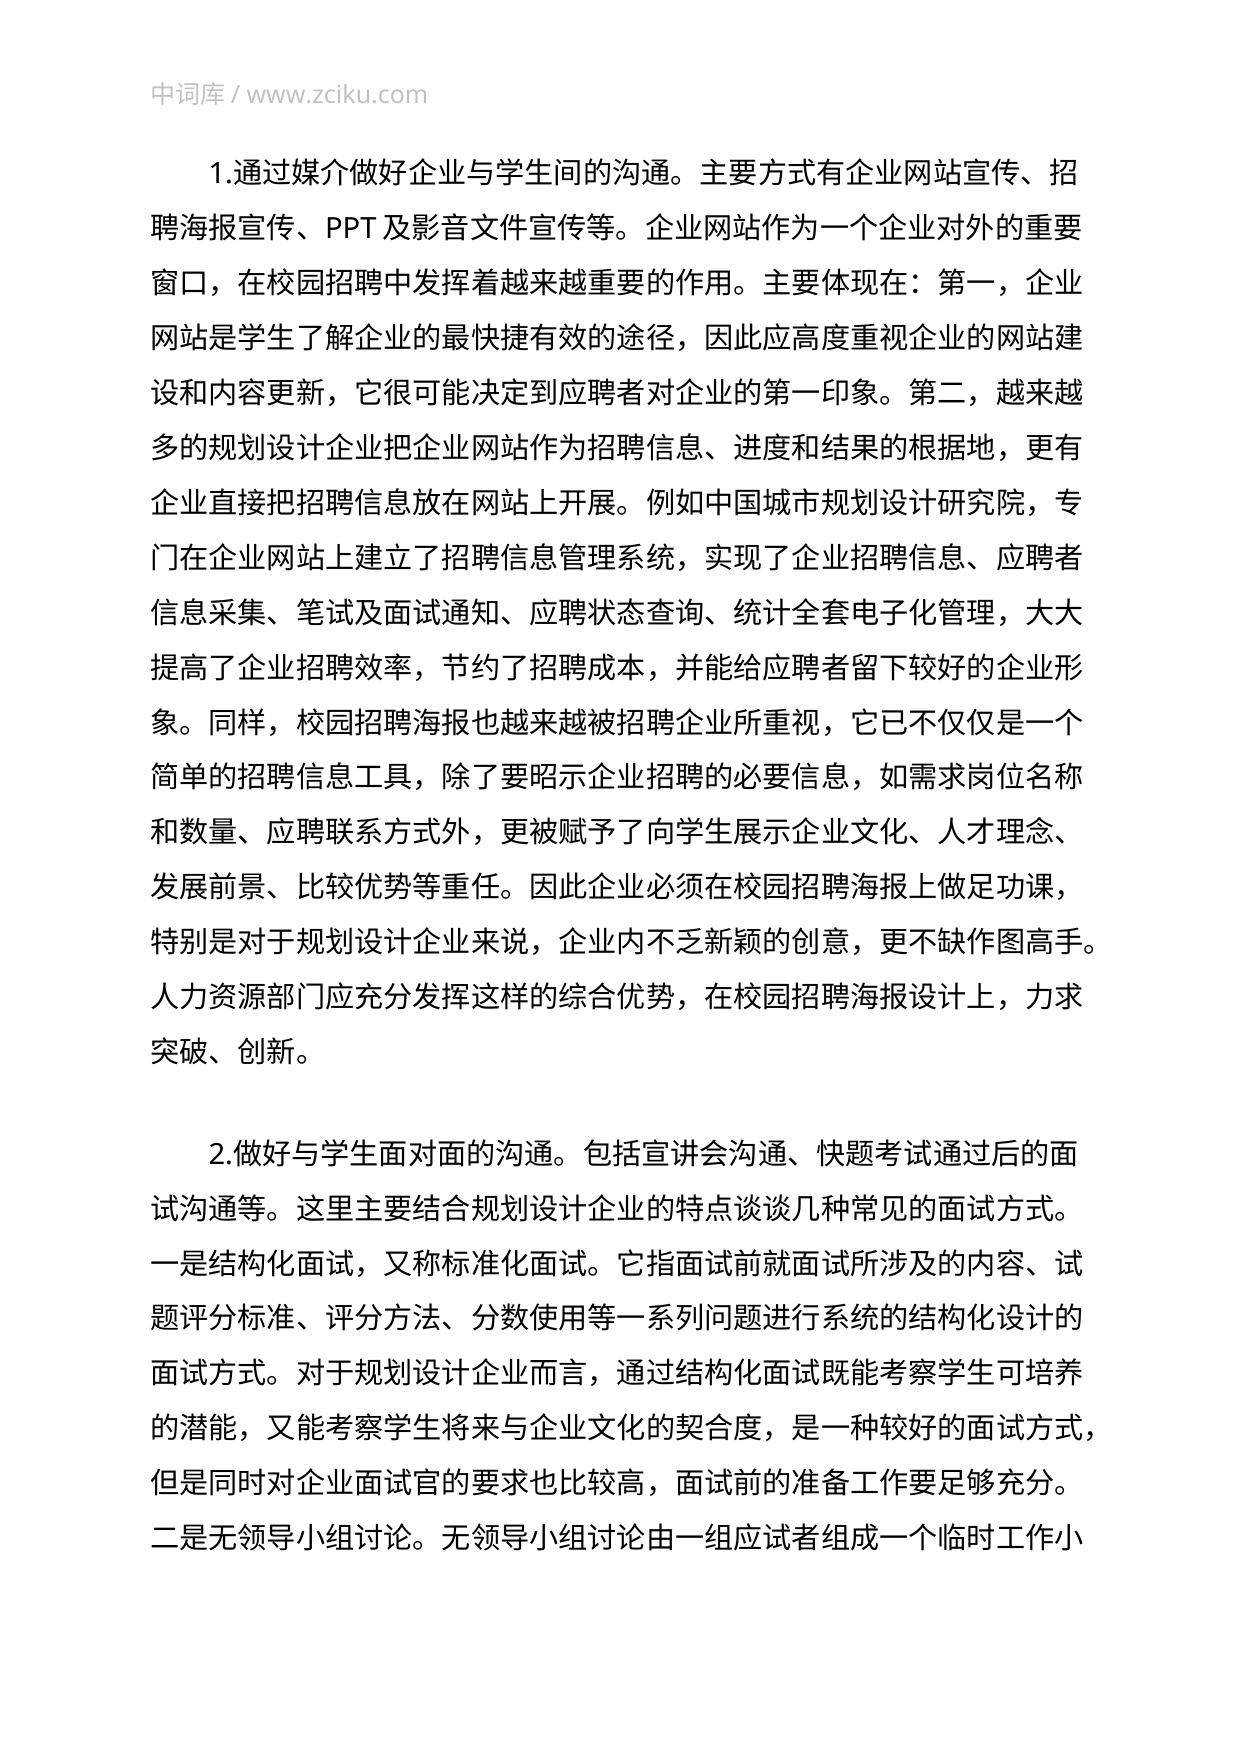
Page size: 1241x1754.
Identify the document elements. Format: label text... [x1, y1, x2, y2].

text 1.通过媒介做好企业与学生间的沟通。主要方式有企业网站宣传、招聘海报宣传、PPT及影音文件宣传等。企业网站作为一个企业对外的重要窗口，在校园招聘中发挥着越来越重要的作用。主要体现在：第一，企业网站是学生了解企业的最快捷有效的途径，因此应高度重视企业的网站建设和内容更新，它很可能决定到应聘者对企业的第一印象。第二，越来越多的规划设计企业把企业网站作为招聘信息、进度和结果的根据地，更有企业直接把招聘信息放在网站上开展。例如中国城市规划设计研究院，专门在企业网站上建立了招聘信息管理系统，实现了企业招聘信息、应聘者信息采集、笔试及面试通知、应聘状态查询、统计全套电子化管理，大大提高了企业招聘效率，节约了招聘成本，并能给应聘者留下较好的企业形象。同样，校园招聘海报也越来越被招聘企业所重视，它已不仅仅是一个简单的招聘信息工具，除了要昭示企业招聘的必要信息，如需求岗位名称和数量、应聘联系方式外，更被赋予了向学生展示企业文化、人才理念、发展前景、比较优势等重任。因此企业必须在校园招聘海报上做足功课，特别是对于规划设计企业来说，企业内不乏新颖的创意，更不缺作图高手。人力资源部门应充分发挥这样的综合优势，在校园招聘海报设计上，力求突破、创新。 [150, 150, 1090, 1071]
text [150, 1130, 1090, 1557]
